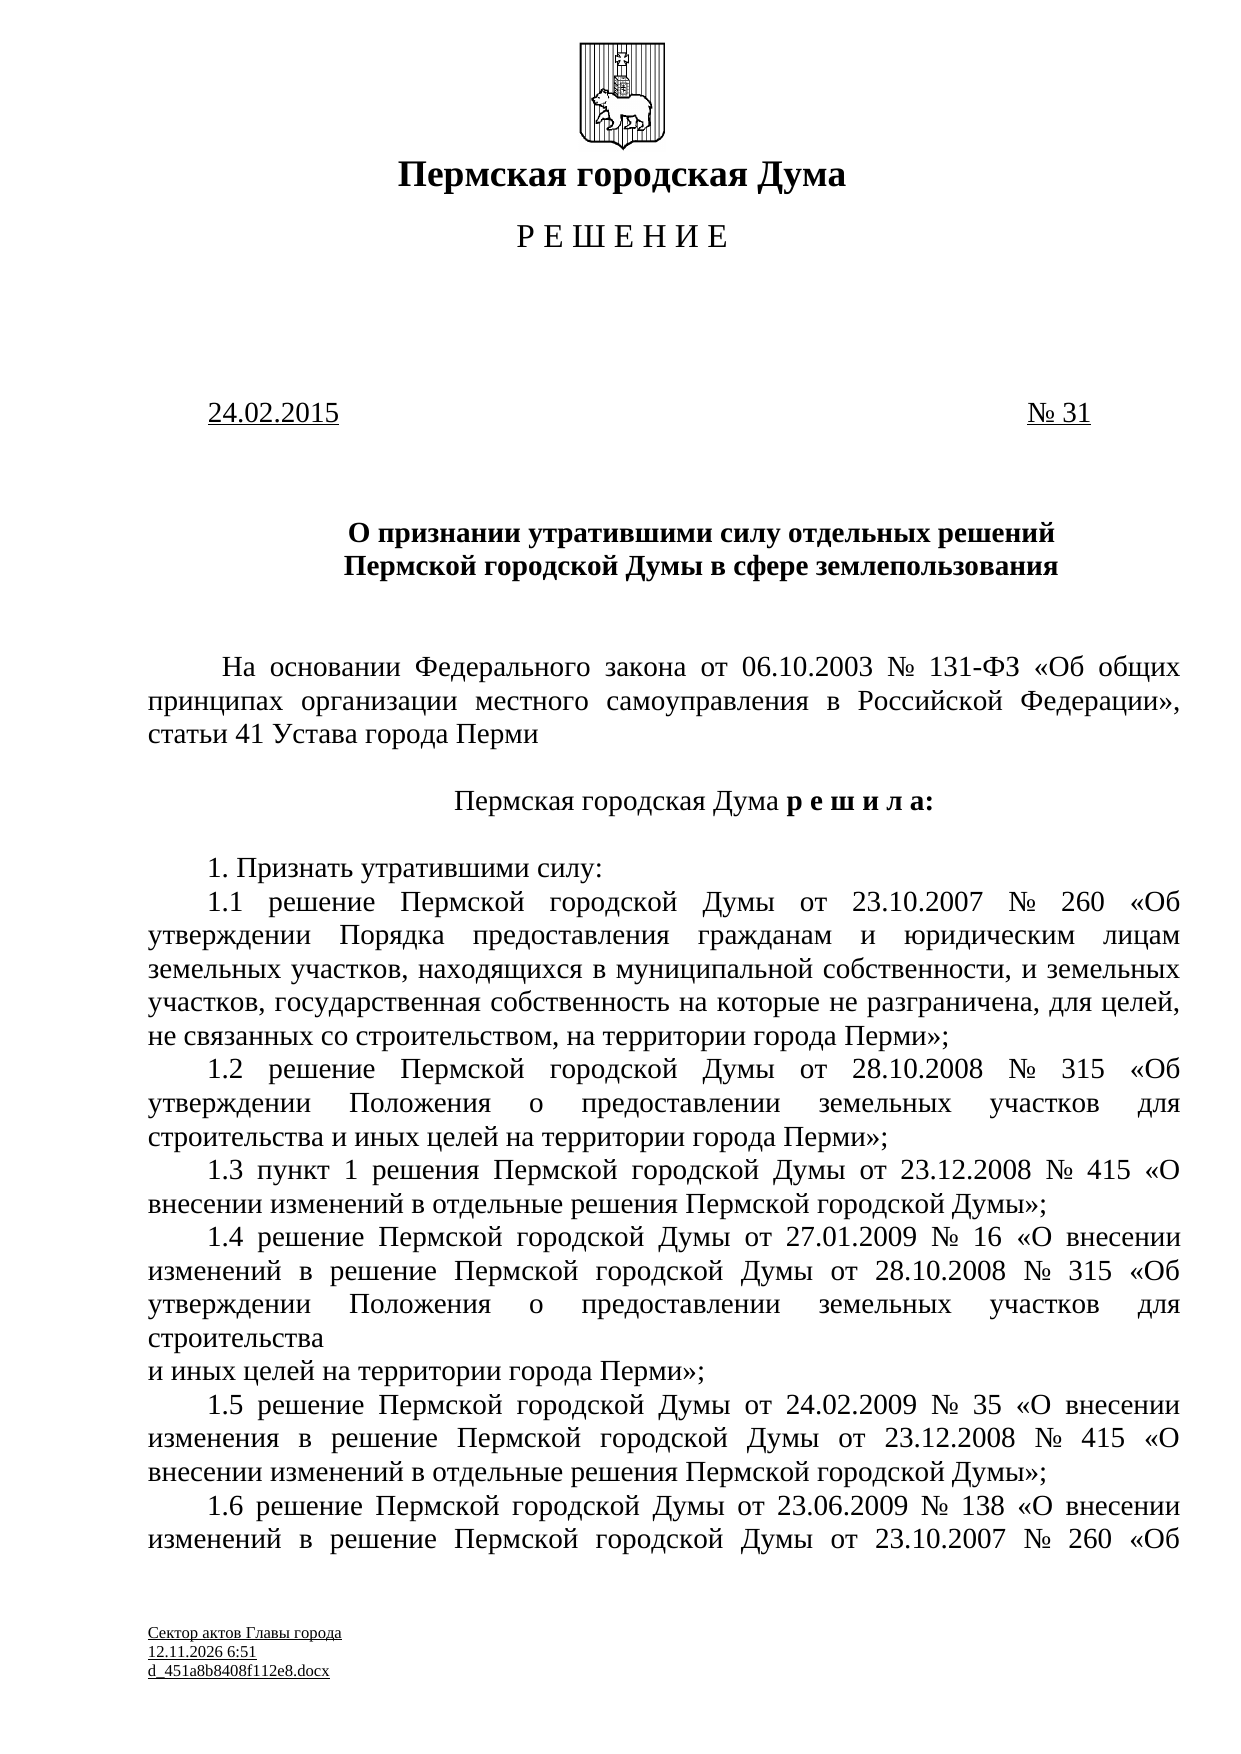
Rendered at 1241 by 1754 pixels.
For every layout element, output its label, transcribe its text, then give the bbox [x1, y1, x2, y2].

text О признании утратившими силу отдельных решений [148, 515, 1181, 548]
text 1.2 решение Пермской городской Думы от 28.10.2008 № 315 «Об утверждении Положения о предоставлении земельных участков для строительства и иных целей на территории города Перми»; [148, 1052, 1181, 1152]
text 1.1 решение Пермской городской Думы от 23.10.2007 № 260 «Об утверждении Порядка предоставления гражданам и юридическим лицам земельных участков, находящихся в муниципальной собственности, и земельных участков, государственная собственность на которые не разграничена, для целей, не связанных со строительством, на территории города Перми»; [148, 884, 1181, 1052]
text 1. Признать утратившими силу: [148, 850, 1181, 884]
text 1.4 решение Пермской городской Думы от 27.01.2009 № 16 «О внесении изменений в решение Пермской городской Думы от 28.10.2008 № 315 «Об утверждении Положения о предоставлении земельных участков для строительства и иных целей на территории города Перми»; [148, 1219, 1181, 1387]
text 1.5 решение Пермской городской Думы от 24.02.2009 № 35 «О внесении изменения в решение Пермской городской Думы от 23.12.2008 № 415 «О внесении изменений в отдельные решения Пермской городской Думы»; [148, 1387, 1181, 1488]
text Пермская городская Дума р е ш и л а: [148, 783, 1181, 817]
text На основании Федерального закона от 06.10.2003 № 131-ФЗ «Об общих принципах организации местного самоуправления в Российской Федерации», статьи 41 Устава города Перми [148, 649, 1181, 750]
text Пермской городской Думы в сфере землепользования [148, 548, 1181, 582]
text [148, 1488, 1181, 1555]
text 1.3 пункт 1 решения Пермской городской Думы от 23.12.2008 № 415 «О внесении изменений в отдельные решения Пермской городской Думы»; [148, 1152, 1181, 1219]
